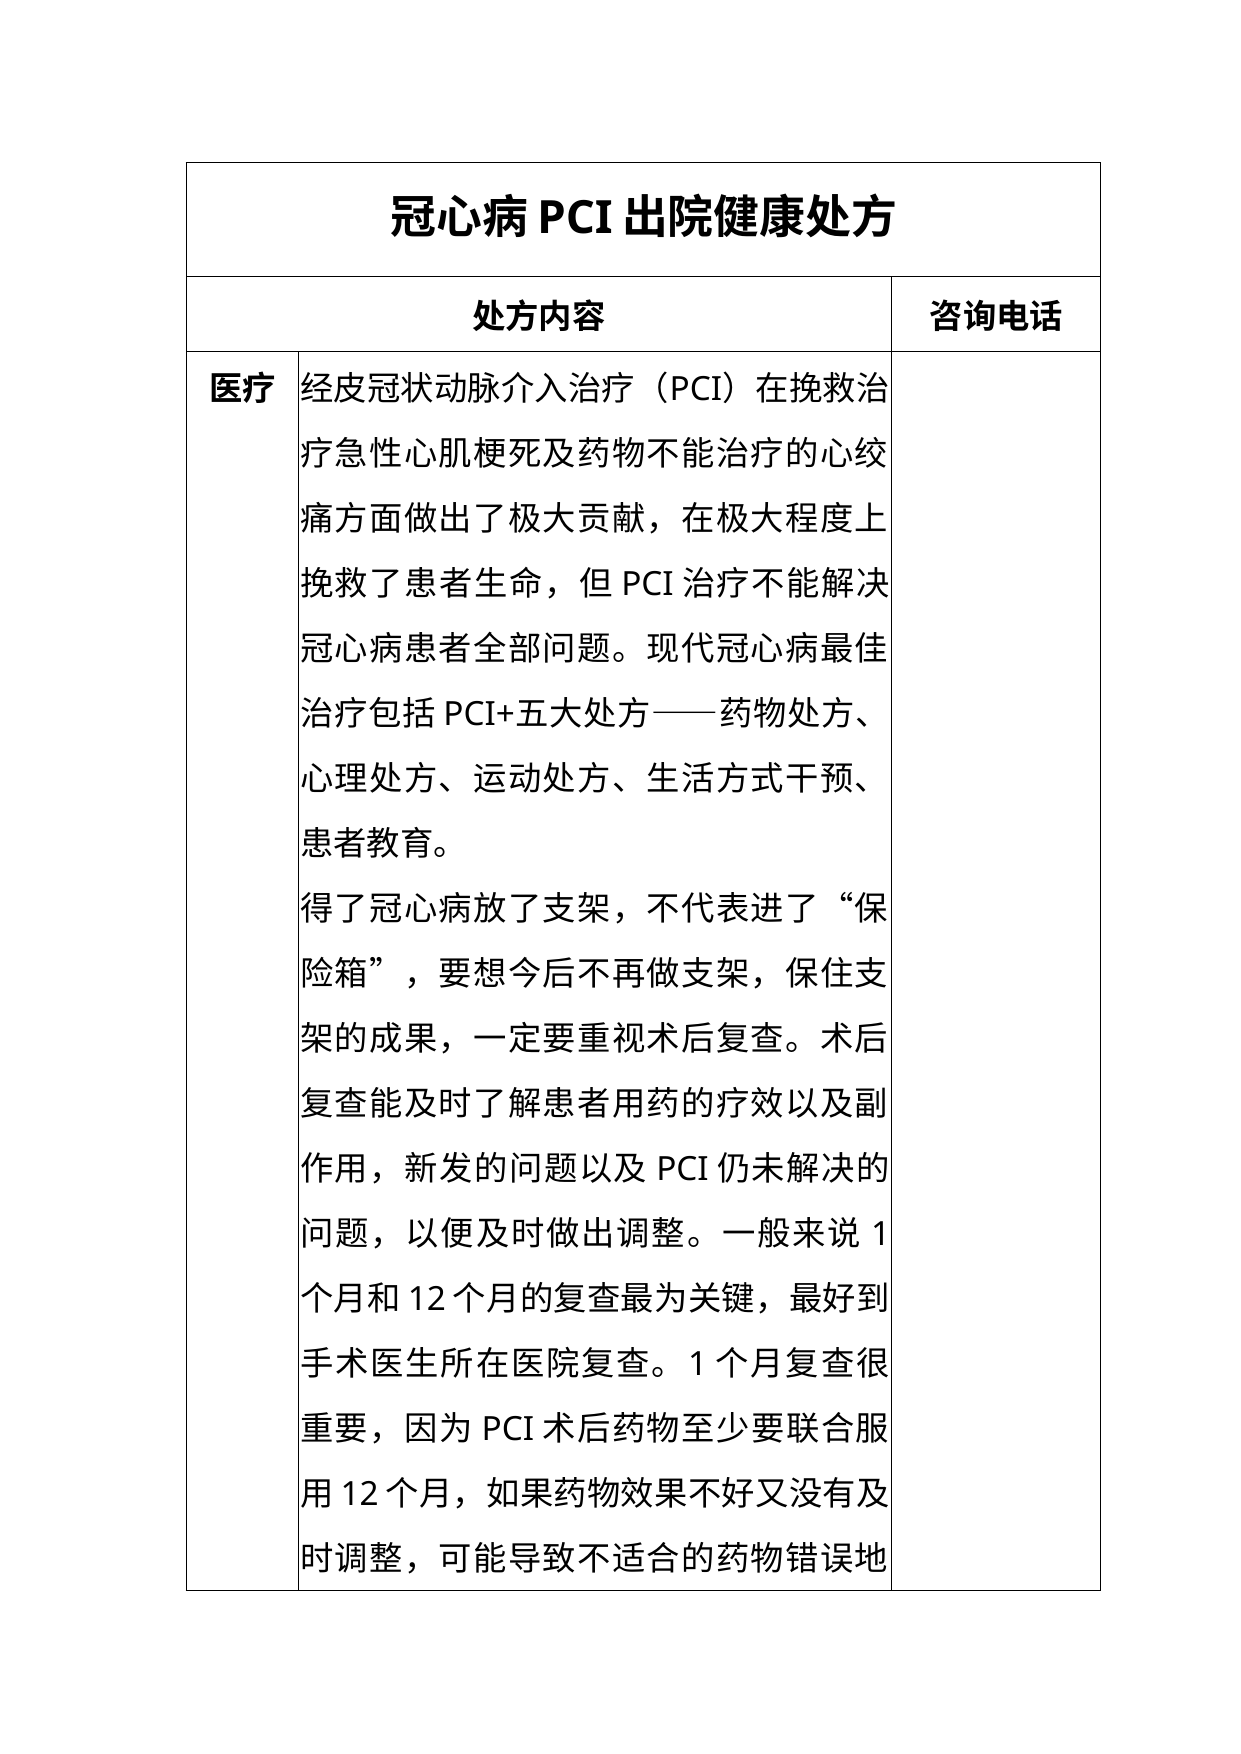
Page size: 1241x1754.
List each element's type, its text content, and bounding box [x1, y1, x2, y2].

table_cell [299, 352, 891, 1590]
table_cell [892, 352, 1100, 1590]
table_header 冠心病PCI出院健康处方 [187, 163, 1100, 276]
table_cell 处方内容 [187, 277, 891, 351]
table_cell 医疗 [187, 352, 298, 1590]
table_cell 咨询电话 [892, 277, 1100, 351]
